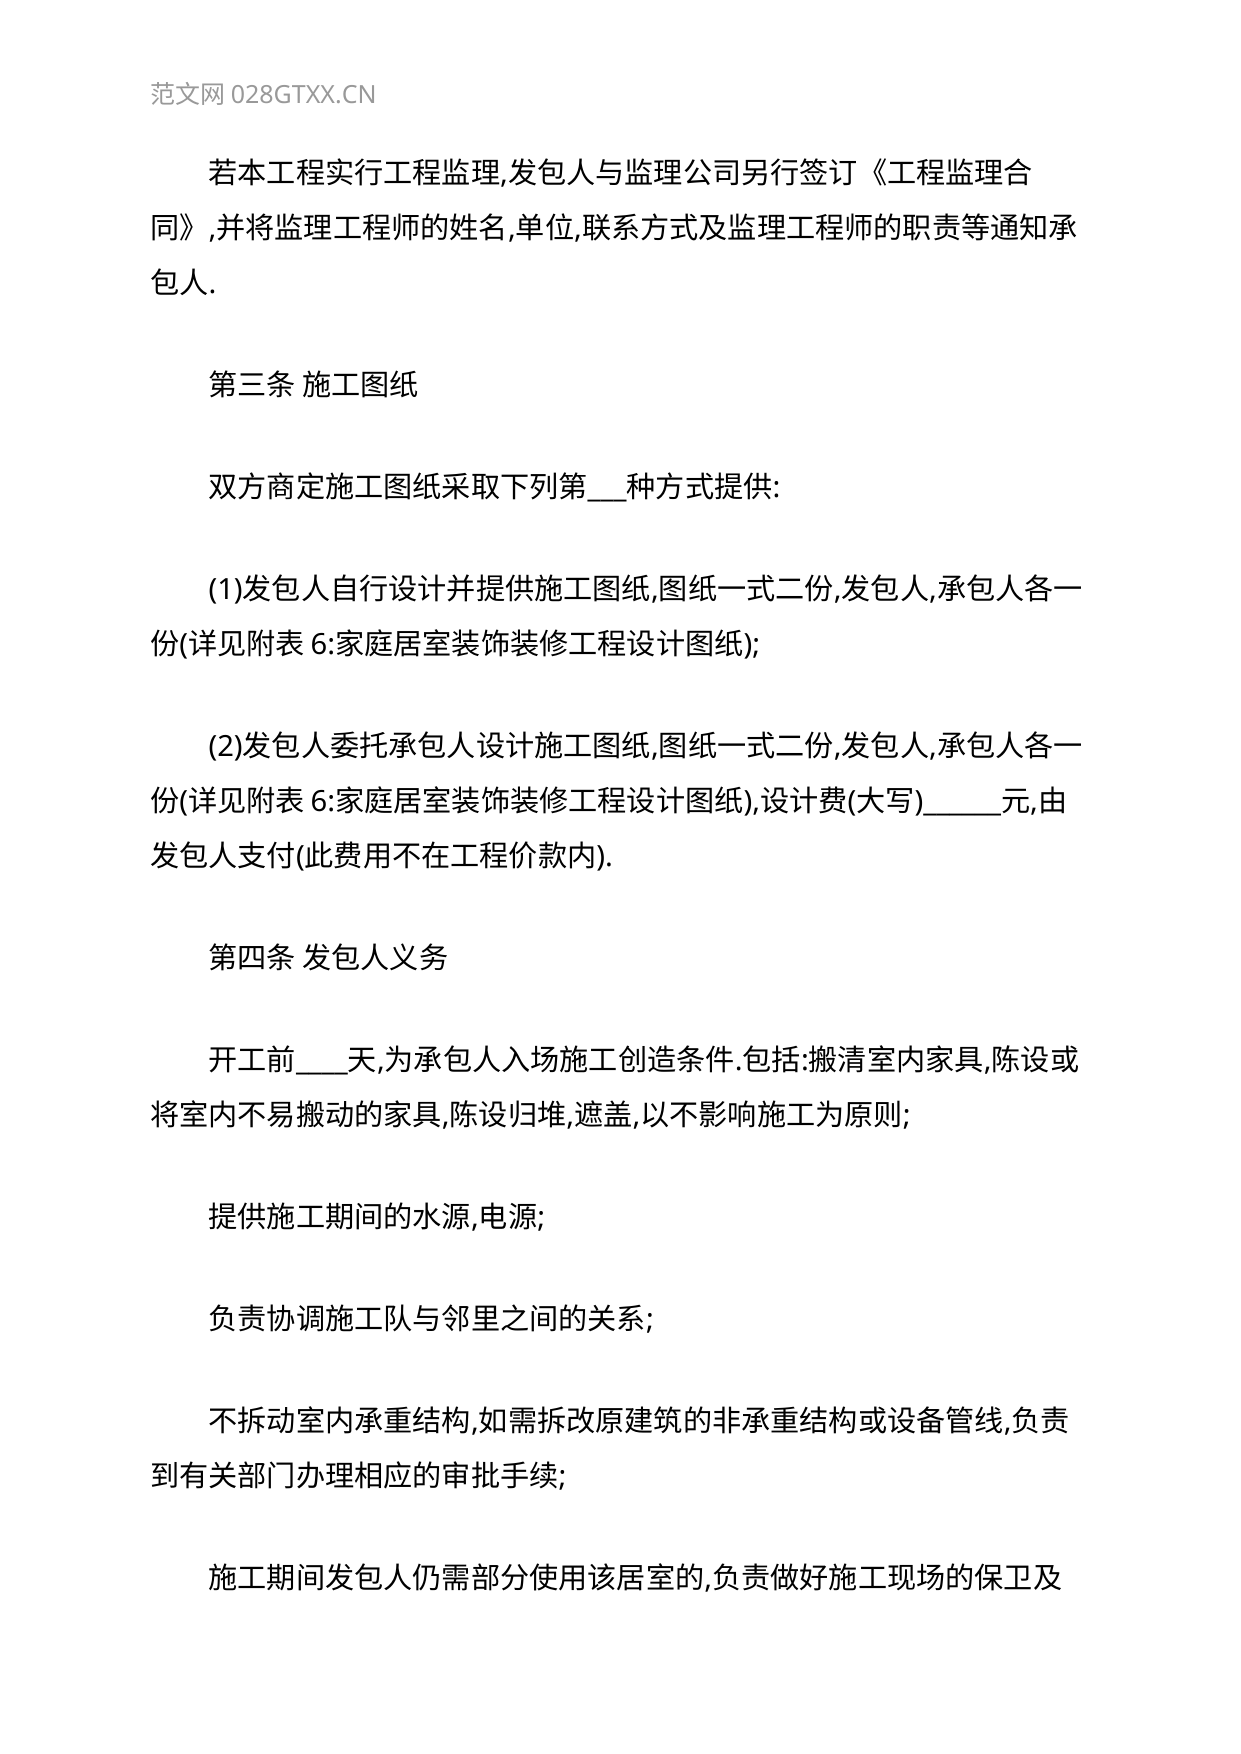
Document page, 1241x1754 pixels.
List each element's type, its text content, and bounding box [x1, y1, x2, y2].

text 双方商定施工图纸采取下列第___种方式提供: [150, 464, 1090, 506]
text 第四条 发包人义务 [150, 935, 1090, 977]
text 不拆动室内承重结构,如需拆改原建筑的非承重结构或设备管线,负责到有关部门办理相应的审批手续; [150, 1397, 1090, 1495]
text 提供施工期间的水源,电源; [150, 1193, 1090, 1236]
text 若本工程实行工程监理,发包人与监理公司另行签订《工程监理合同》,并将监理工程师的姓名,单位,联系方式及监理工程师的职责等通知承包人. [150, 150, 1090, 302]
text 开工前____天,为承包人入场施工创造条件.包括:搬清室内家具,陈设或将室内不易搬动的家具,陈设归堆,遮盖,以不影响施工为原则; [150, 1036, 1090, 1134]
text 第三条 施工图纸 [150, 362, 1090, 404]
text 负责协调施工队与邻里之间的关系; [150, 1295, 1090, 1338]
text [150, 1554, 1090, 1597]
text (2)发包人委托承包人设计施工图纸,图纸一式二份,发包人,承包人各一份(详见附表6:家庭居室装饰装修工程设计图纸),设计费(大写)______元,由发包人支付(此费用不在工程价款内). [150, 723, 1090, 875]
text (1)发包人自行设计并提供施工图纸,图纸一式二份,发包人,承包人各一份(详见附表6:家庭居室装饰装修工程设计图纸); [150, 566, 1090, 663]
